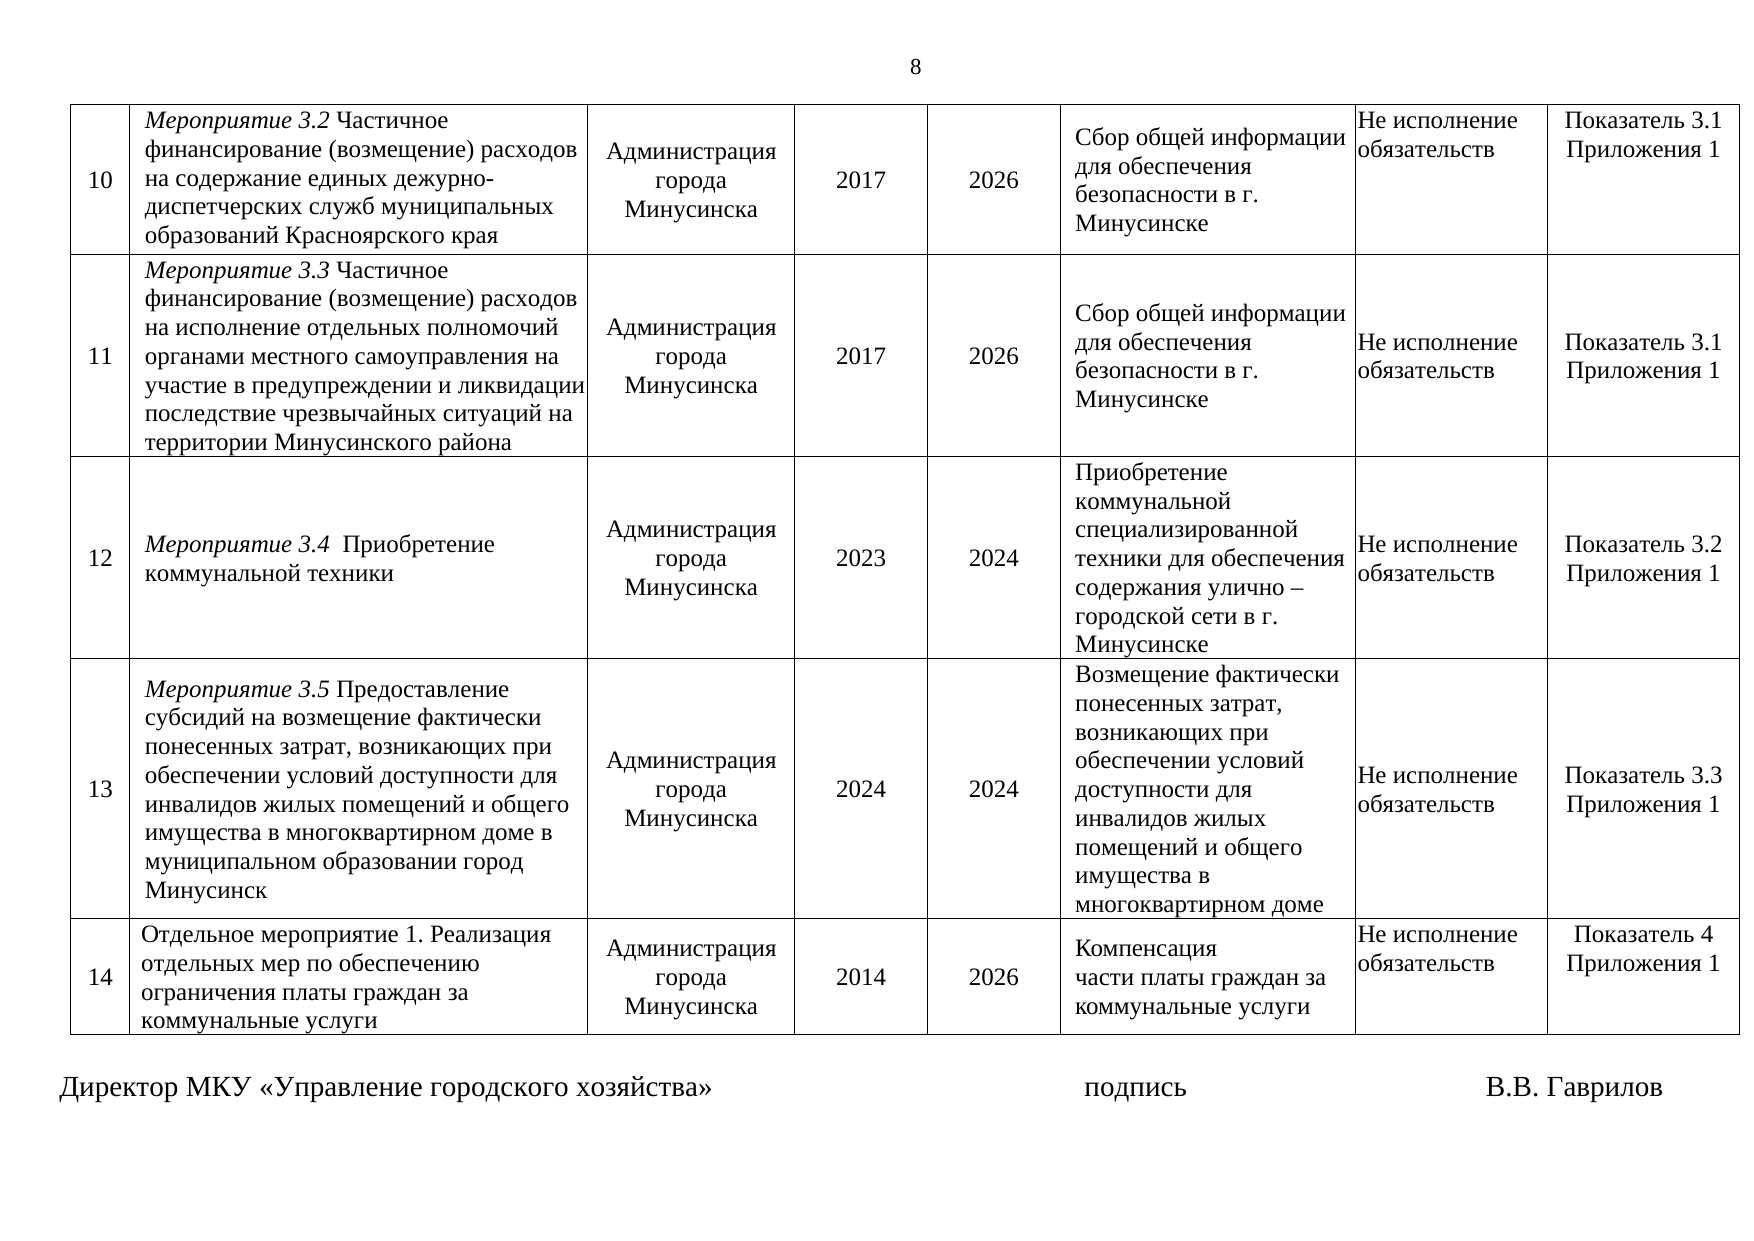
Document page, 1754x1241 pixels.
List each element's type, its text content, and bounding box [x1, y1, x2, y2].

text Директор МКУ «Управление городского хозяйства» подпись В.В. Гаврилов [59, 1069, 1698, 1102]
table_cell Не исполнение обязательств [1356, 255, 1547, 456]
table_cell Администрация города Минусинска [588, 659, 794, 918]
table_cell 2026 [928, 255, 1060, 456]
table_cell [1356, 105, 1547, 254]
table_cell 2014 [795, 919, 927, 1034]
table_cell Компенсация части платы граждан за коммунальные услуги [1061, 919, 1355, 1034]
table_cell Администрация города Минусинска [588, 255, 794, 456]
table_cell 2017 [795, 105, 927, 254]
table_cell Не исполнение обязательств [1356, 659, 1547, 918]
table_cell Мероприятие 3.3 Частичное финансирование (возмещение) расходов на исполнение отдельных полномочий органами местного самоуправления на участие в предупреждении и ликвидации последствие чрезвычайных ситуаций на территории Минусинского района [130, 255, 587, 456]
table_cell 14 [71, 919, 129, 1034]
table_cell 2026 [928, 105, 1060, 254]
table_cell 10 [71, 105, 129, 254]
table_cell Администрация города Минусинска [588, 457, 794, 658]
table_cell Сбор общей информации для обеспечения безопасности в г. Минусинске [1061, 255, 1355, 456]
table_cell Показатель 4 Приложения 1 [1548, 919, 1739, 1034]
table_cell Мероприятие 3.5 Предоставление субсидий на возмещение фактически понесенных затрат, возникающих при обеспечении условий доступности для инвалидов жилых помещений и общего имущества в многоквартирном доме в муниципальном образовании город Минусинск [130, 659, 587, 918]
table_cell 12 [71, 457, 129, 658]
table_cell Не исполнение обязательств [1356, 919, 1547, 1034]
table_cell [1548, 105, 1739, 254]
table_cell Не исполнение обязательств [1356, 457, 1547, 658]
table_cell Приобретение коммунальной специализированной техники для обеспечения содержания улично – городской сети в г. Минусинске [1061, 457, 1355, 658]
table_cell 2024 [795, 659, 927, 918]
table_cell Показатель 3.3 Приложения 1 [1548, 659, 1739, 918]
table_cell 2017 [795, 255, 927, 456]
table_cell 2026 [928, 919, 1060, 1034]
table_cell Администрация города Минусинска [588, 919, 794, 1034]
table_cell Возмещение фактически понесенных затрат, возникающих при обеспечении условий доступности для инвалидов жилых помещений и общего имущества в многоквартирном доме [1061, 659, 1355, 918]
table_cell 2024 [928, 457, 1060, 658]
table_cell 11 [71, 255, 129, 456]
table_cell Показатель 3.1 Приложения 1 [1548, 255, 1739, 456]
table_cell Показатель 3.2 Приложения 1 [1548, 457, 1739, 658]
table_cell 2024 [928, 659, 1060, 918]
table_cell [588, 105, 794, 254]
table_cell Отдельное мероприятие 1. Реализация отдельных мер по обеспечению ограничения платы граждан за коммунальные услуги [130, 919, 587, 1034]
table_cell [1061, 105, 1355, 254]
table_cell Мероприятие 3.4 Приобретение коммунальной техники [130, 457, 587, 658]
table_cell 2023 [795, 457, 927, 658]
table_cell 13 [71, 659, 129, 918]
table_cell Мероприятие 3.2 Частичное финансирование (возмещение) расходов на содержание единых дежурно-диспетчерских служб муниципальных образований Красноярского края [130, 105, 587, 254]
